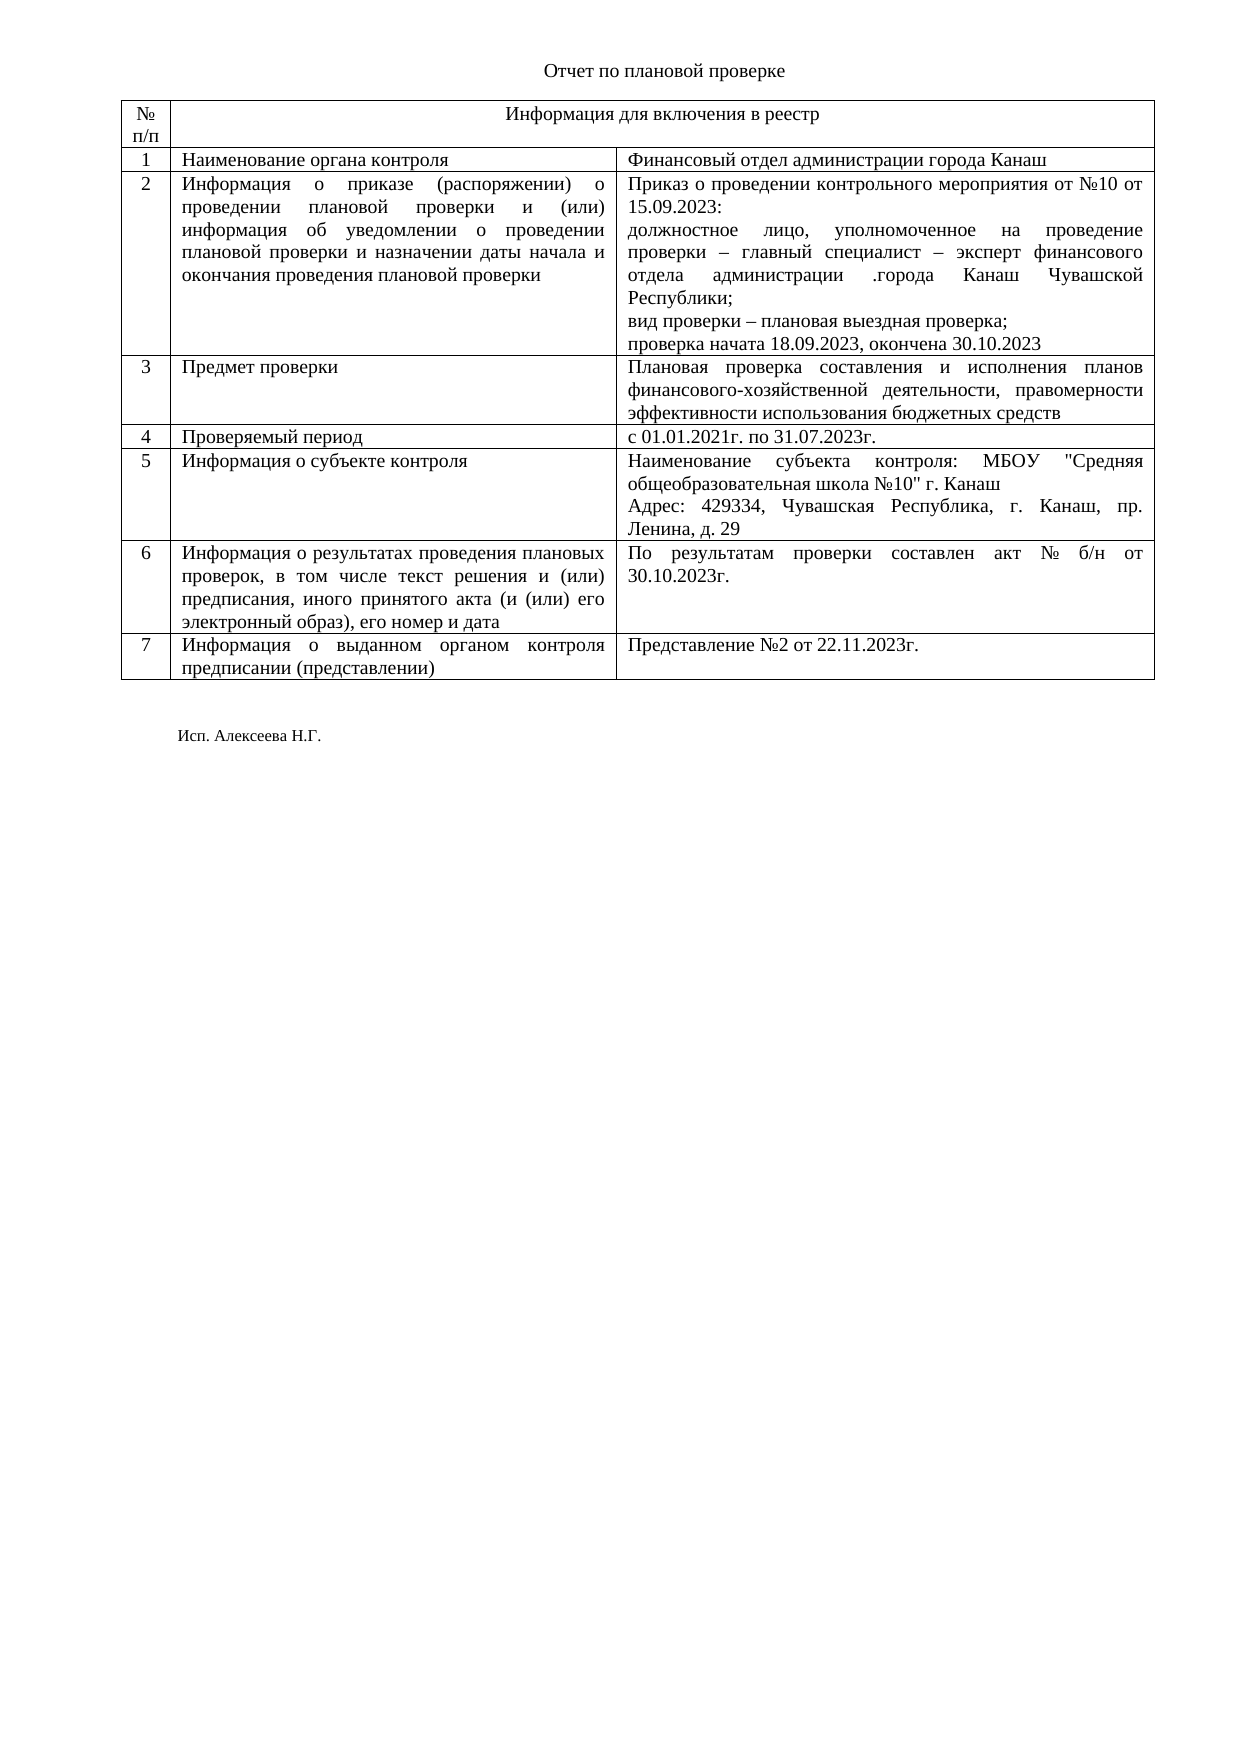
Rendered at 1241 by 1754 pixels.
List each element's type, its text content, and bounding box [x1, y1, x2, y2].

table_cell 1 [122, 148, 170, 171]
table_cell Наименование субъекта контроля: МБОУ "Средняя общеобразовательная школа №10" г. Канаш Адрес: 429334, Чувашская Республика, г. Канаш, пр. Ленина, д. 29 [617, 449, 1154, 540]
table_cell 7 [122, 634, 170, 679]
table_cell Приказ о проведении контрольного мероприятия от №10 от 15.09.2023: должностное лицо, уполномоченное на проведение проверки – главный специалист – эксперт финансового отдела администрации .города Канаш Чувашской Республики; вид проверки – плановая выездная проверка; проверка начата 18.09.2023, окончена 30.10.2023 [617, 172, 1154, 354]
table_cell Информация о субъекте контроля [171, 449, 616, 540]
text Исп. Алексеева Н.Г. [177, 726, 1152, 745]
table_cell Наименование органа контроля [171, 148, 616, 171]
text Отчет по плановой проверке [177, 59, 1152, 82]
table_cell Информация о результатах проведения плановых проверок, в том числе текст решения и (или) предписания, иного принятого акта (и (или) его электронный образ), его номер и дата [171, 541, 616, 632]
table_cell 6 [122, 541, 170, 632]
table_cell Проверяемый период [171, 425, 616, 448]
table_cell Информация о выданном органом контроля предписании (представлении) [171, 634, 616, 679]
table_header Информация для включения в реестр [171, 101, 1154, 147]
table_cell 3 [122, 356, 170, 424]
table_cell Информация о приказе (распоряжении) о проведении плановой проверки и (или) информация об уведомлении о проведении плановой проверки и назначении даты начала и окончания проведения плановой проверки [171, 172, 616, 354]
table_cell По результатам проверки составлен акт № б/н от 30.10.2023г. [617, 541, 1154, 632]
table_cell Предмет проверки [171, 356, 616, 424]
table_cell 4 [122, 425, 170, 448]
table_cell Плановая проверка составления и исполнения планов финансового-хозяйственной деятельности, правомерности эффективности использования бюджетных средств [617, 356, 1154, 424]
table_cell 5 [122, 449, 170, 540]
table_cell с 01.01.2021г. по 31.07.2023г. [617, 425, 1154, 448]
table_cell 2 [122, 172, 170, 354]
table_cell Финансовый отдел администрации города Канаш [617, 148, 1154, 171]
table_cell Представление №2 от 22.11.2023г. [617, 634, 1154, 679]
table_header № п/п [122, 101, 170, 147]
